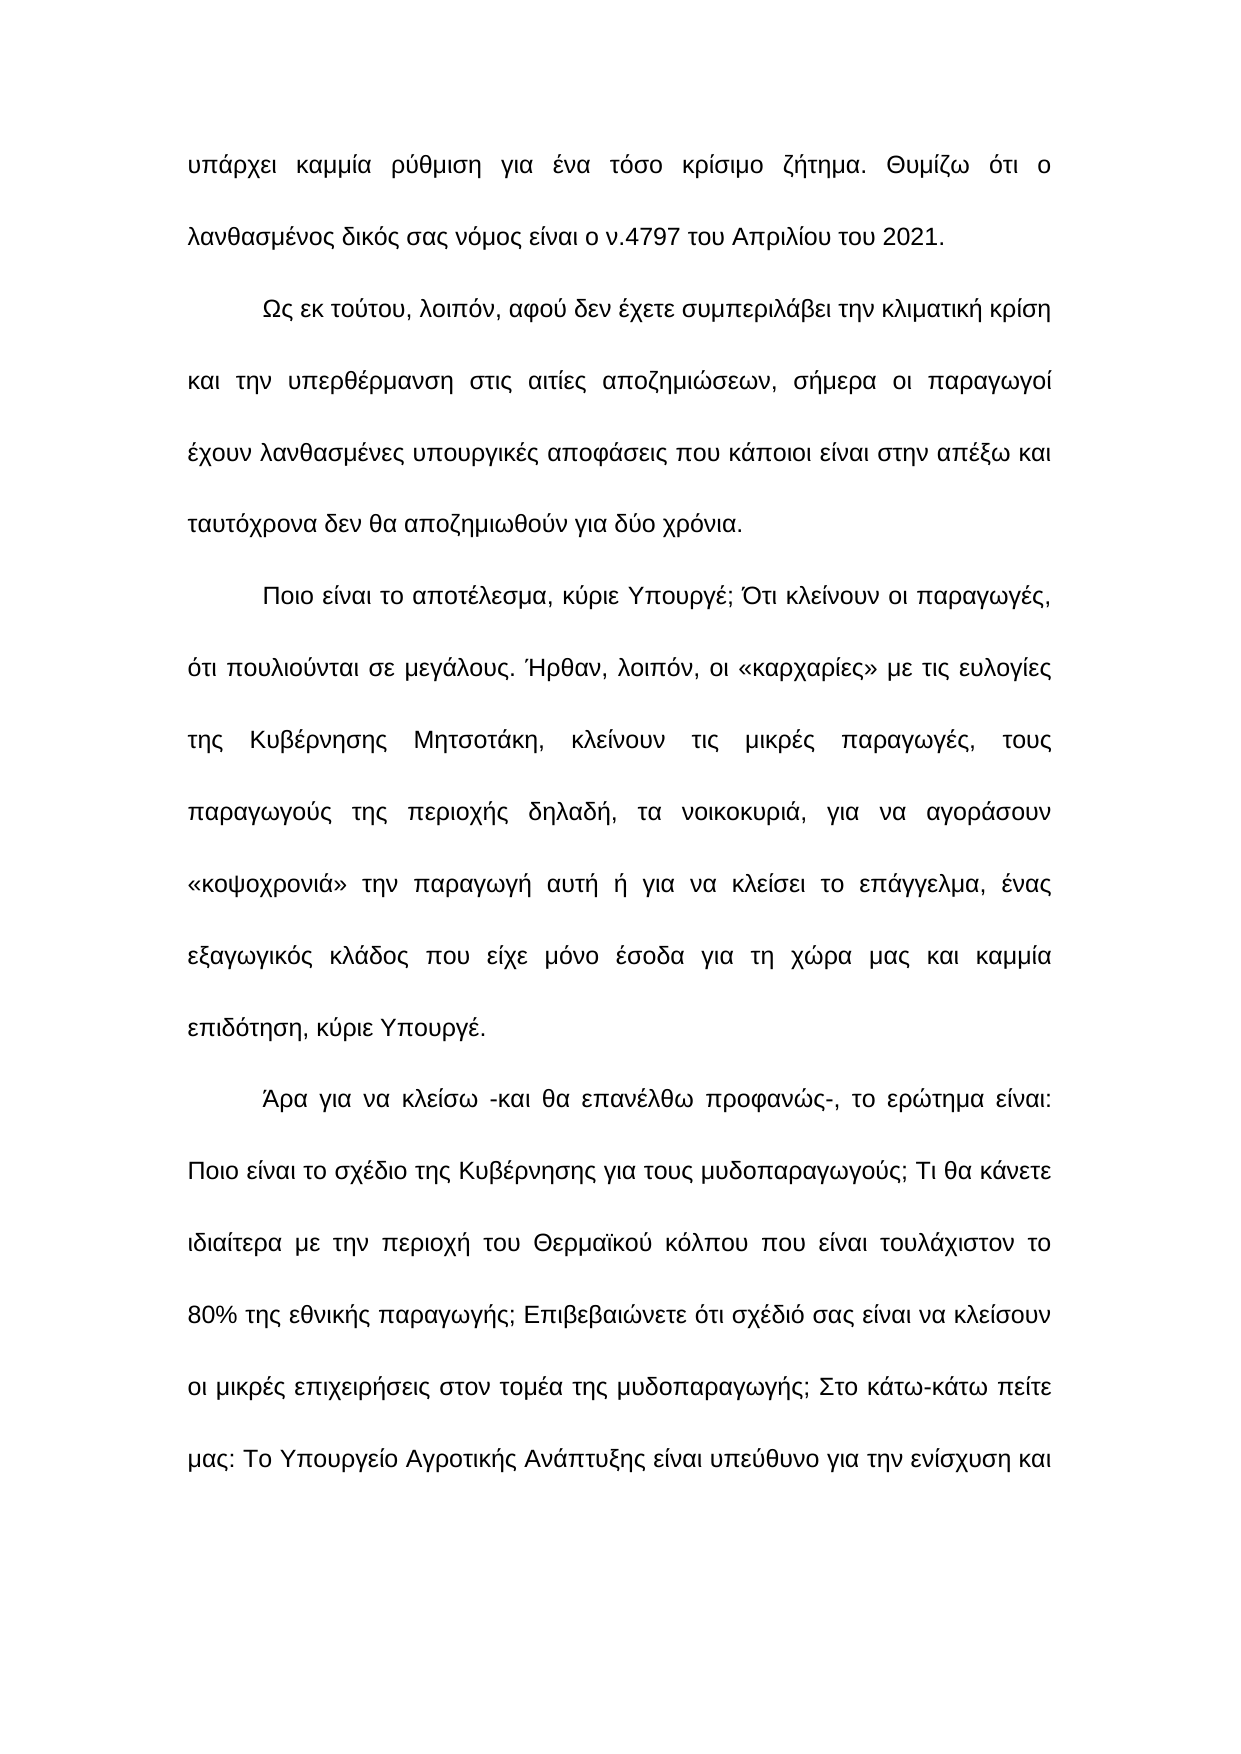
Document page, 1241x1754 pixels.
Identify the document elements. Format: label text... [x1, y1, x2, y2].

text Ως εκ τούτου, λοιπόν, αφού δεν έχετε συμπεριλάβει την κλιματική κρίση και την υπερθέρμανση στις αιτίες αποζημιώσεων, σήμερα οι παραγωγοί έχουν λανθασμένες υπουργικές αποφάσεις που κάποιοι είναι στην απέξω και ταυτόχρονα δεν θα αποζημιωθούν για δύο χρόνια. [187, 294, 1053, 538]
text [187, 1084, 1053, 1472]
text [187, 150, 1053, 251]
text Ποιο είναι το αποτέλεσμα, κύριε Υπουργέ; Ότι κλείνουν οι παραγωγές, ότι πουλιούνται σε μεγάλους. Ήρθαν, λοιπόν, οι «καρχαρίες» με τις ευλογίες της Κυβέρνησης Μητσοτάκη, κλείνουν τις μικρές παραγωγές, τους παραγωγούς της περιοχής δηλαδή, τα νοικοκυριά, για να αγοράσουν «κοψοχρονιά» την παραγωγή αυτή ή για να κλείσει το επάγγελμα, ένας εξαγωγικός κλάδος που είχε μόνο έσοδα για τη χώρα μας και καμμία επιδότηση, κύριε Υπουργέ. [187, 581, 1053, 1041]
